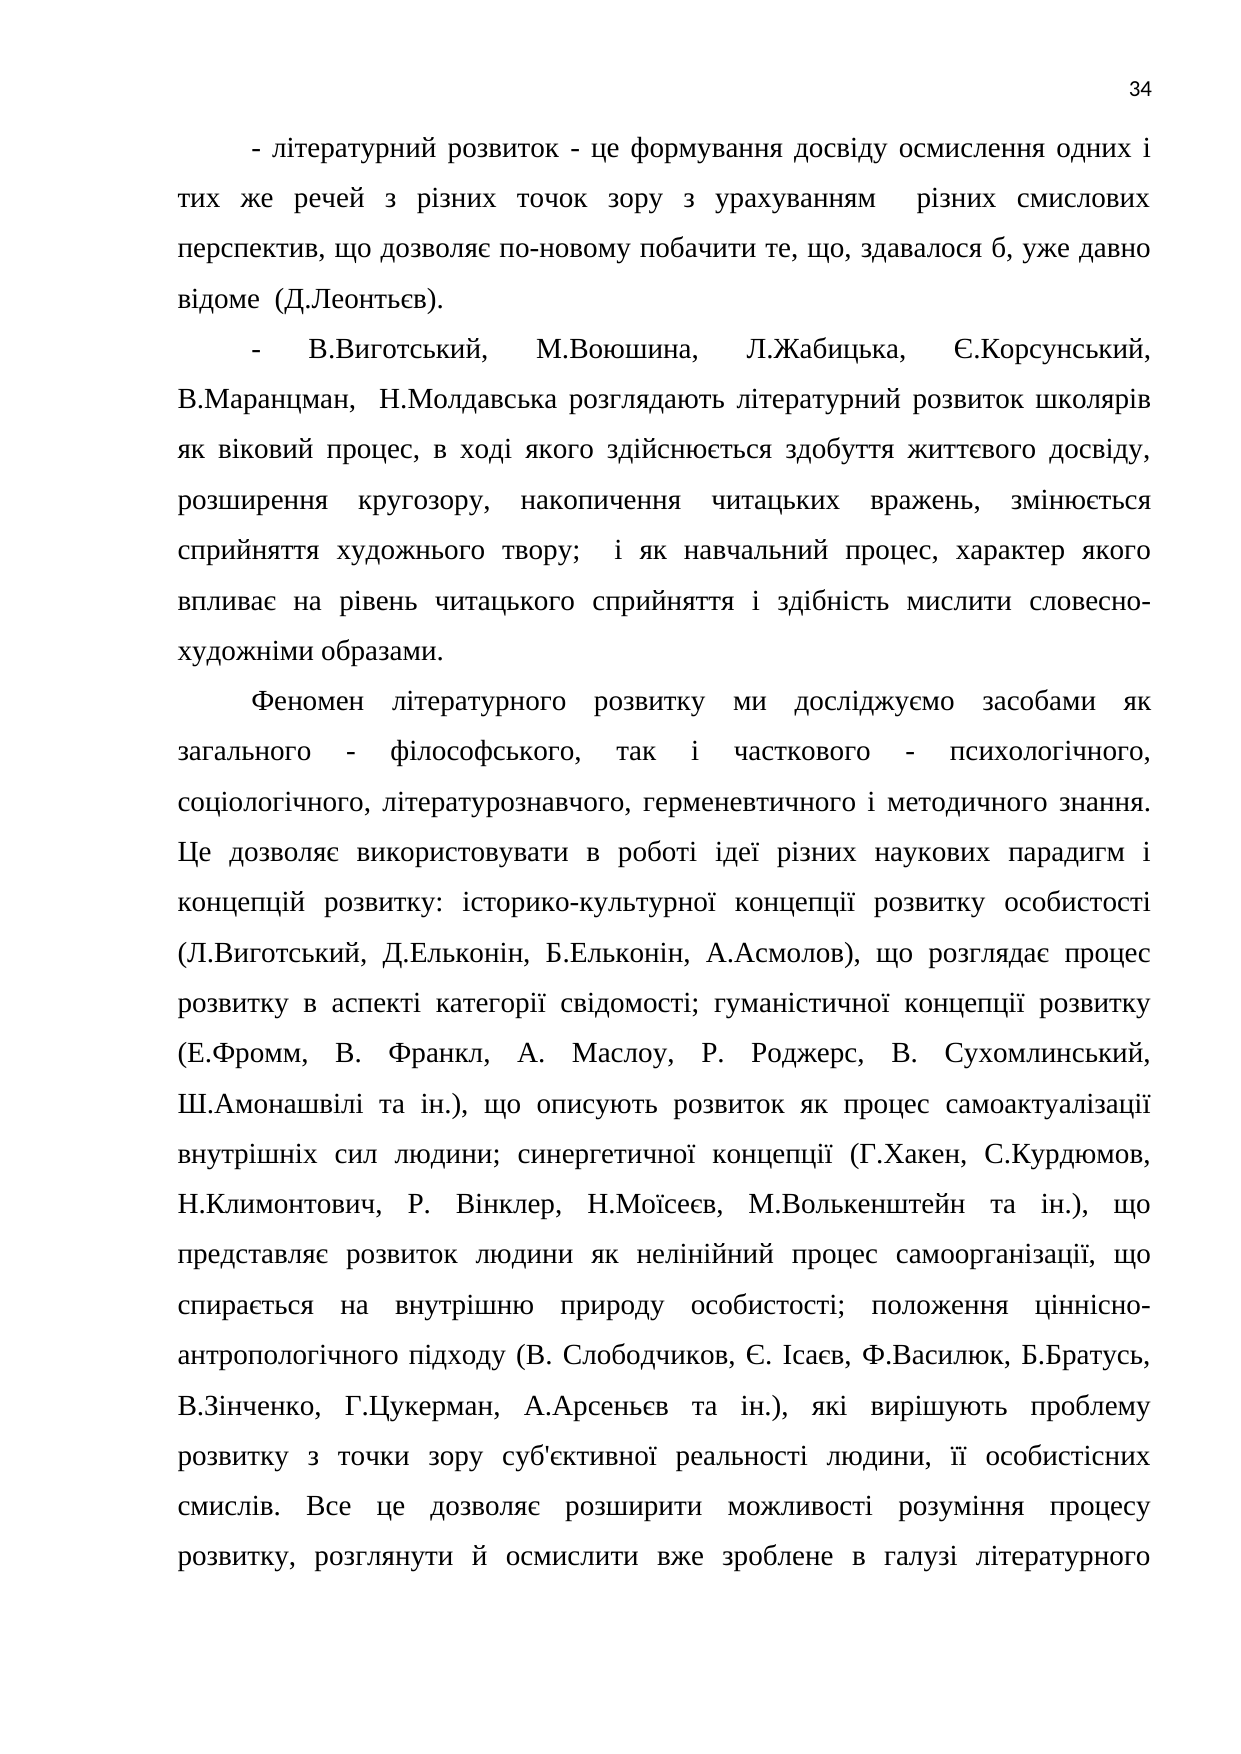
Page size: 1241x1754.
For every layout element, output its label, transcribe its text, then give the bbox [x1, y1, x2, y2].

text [177, 683, 1152, 1572]
text - В.Виготський, М.Воюшина, Л.Жабицька, Є.Корсунський, В.Маранцман, Н.Молдавська розглядають літературний розвиток школярів як віковий процес, в ході якого здійснюється здобуття життєвого досвіду, розширення кругозору, накопичення читацьких вражень, змінюється сприйняття художнього твору; і як навчальний процес, характер якого впливає на рівень читацького сприйняття і здібність мислити словесно-художніми образами. [177, 331, 1152, 666]
text - літературний розвиток - це формування досвіду осмислення одних і тих же речей з різних точок зору з урахуванням різних смислових перспектив, що дозволяє по-новому побачити те, що, здавалося б, уже давно відоме (Д.Леонтьєв). [177, 130, 1152, 314]
